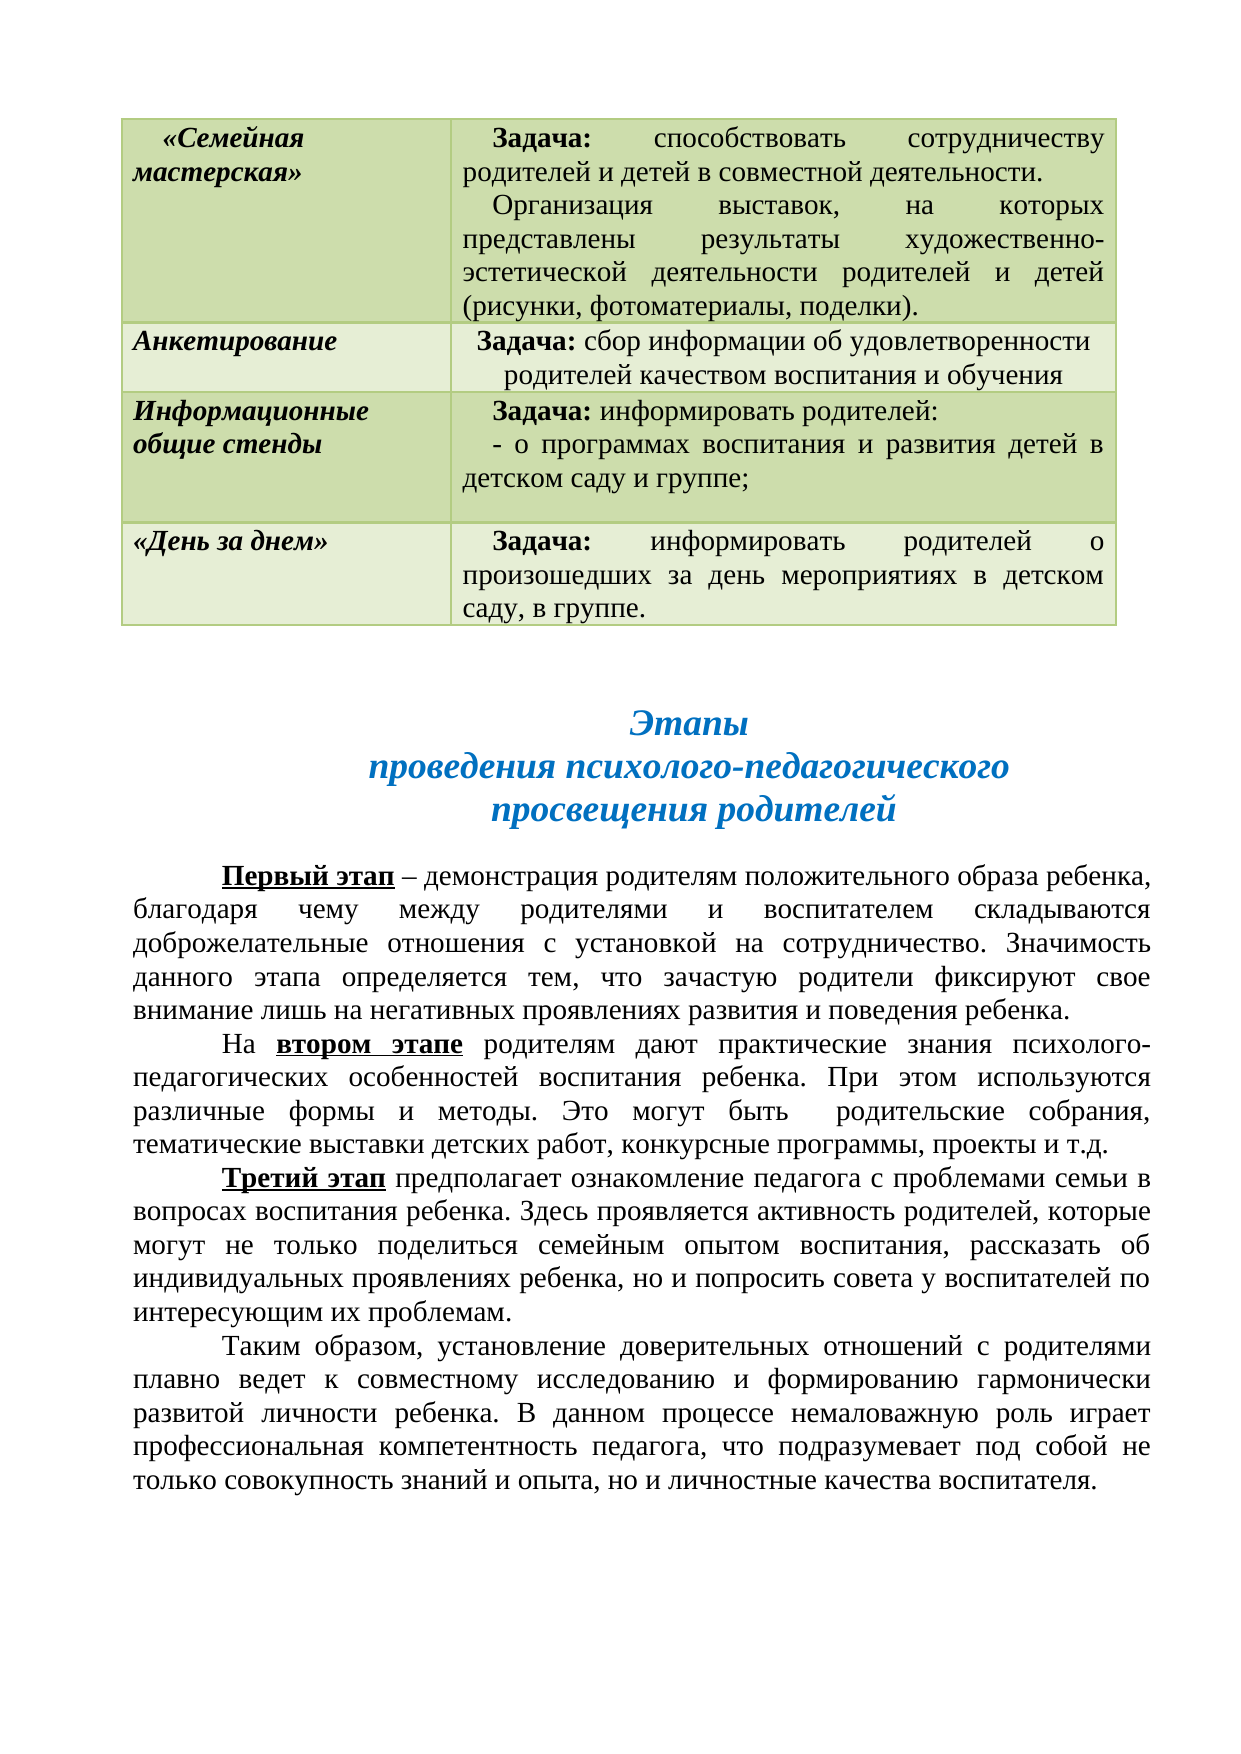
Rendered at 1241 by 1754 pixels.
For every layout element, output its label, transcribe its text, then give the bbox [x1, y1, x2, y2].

text Третий этап предполагает ознакомление педагога с проблемами семьи в вопросах воспитания ребенка. Здесь проявляется активность родителей, которые могут не только поделиться семейным опытом воспитания, рассказать об индивидуальных проявлениях ребенка, но и попросить совета у воспитателей по интересующим их проблемам. [133, 1160, 1152, 1328]
table_cell Задача: сбор информации об удовлетворенности родителей качеством воспитания и обучения [452, 324, 1115, 391]
table_cell Анкетирование [123, 324, 450, 391]
text проведения психолого-педагогического [133, 744, 1152, 787]
text Этапы [133, 701, 1152, 744]
text просвещения родителей [133, 787, 1152, 830]
text Первый этап – демонстрация родителям положительного образа ребенка, благодаря чему между родителями и воспитателем складываются доброжелательные отношения с установкой на сотрудничество. Значимость данного этапа определяется тем, что зачастую родители фиксируют свое внимание лишь на негативных проявлениях развития и поведения ребенка. [133, 858, 1152, 1026]
table_cell «День за днем» [123, 524, 450, 624]
table_cell Задача: информировать родителей: - о программах воспитания и развития детей в детском саду и группе; [452, 393, 1115, 521]
table_cell Задача: информировать родителей о произошедших за день мероприятиях в детском саду, в группе. [452, 524, 1115, 624]
table_cell «Семейная мастерская» [123, 120, 450, 321]
table_cell Информационные общие стенды [123, 393, 450, 521]
table_cell Задача: способствовать сотрудничеству родителей и детей в совместной деятельности. Организация выставок, на которых представлены результаты художественно-эстетической деятельности родителей и детей (рисунки, фотоматериалы, поделки). [452, 120, 1115, 321]
text Таким образом, установление доверительных отношений с родителями плавно ведет к совместному исследованию и формированию гармонически развитой личности ребенка. В данном процессе немаловажную роль играет профессиональная компетентность педагога, что подразумевает под собой не только совокупность знаний и опыта, но и личностные качества воспитателя. [133, 1328, 1152, 1495]
text На втором этапе родителям дают практические знания психолого-педагогических особенностей воспитания ребенка. При этом используются различные формы и методы. Это могут быть родительские собрания, тематические выставки детских работ, конкурсные программы, проекты и т.д. [133, 1026, 1152, 1160]
